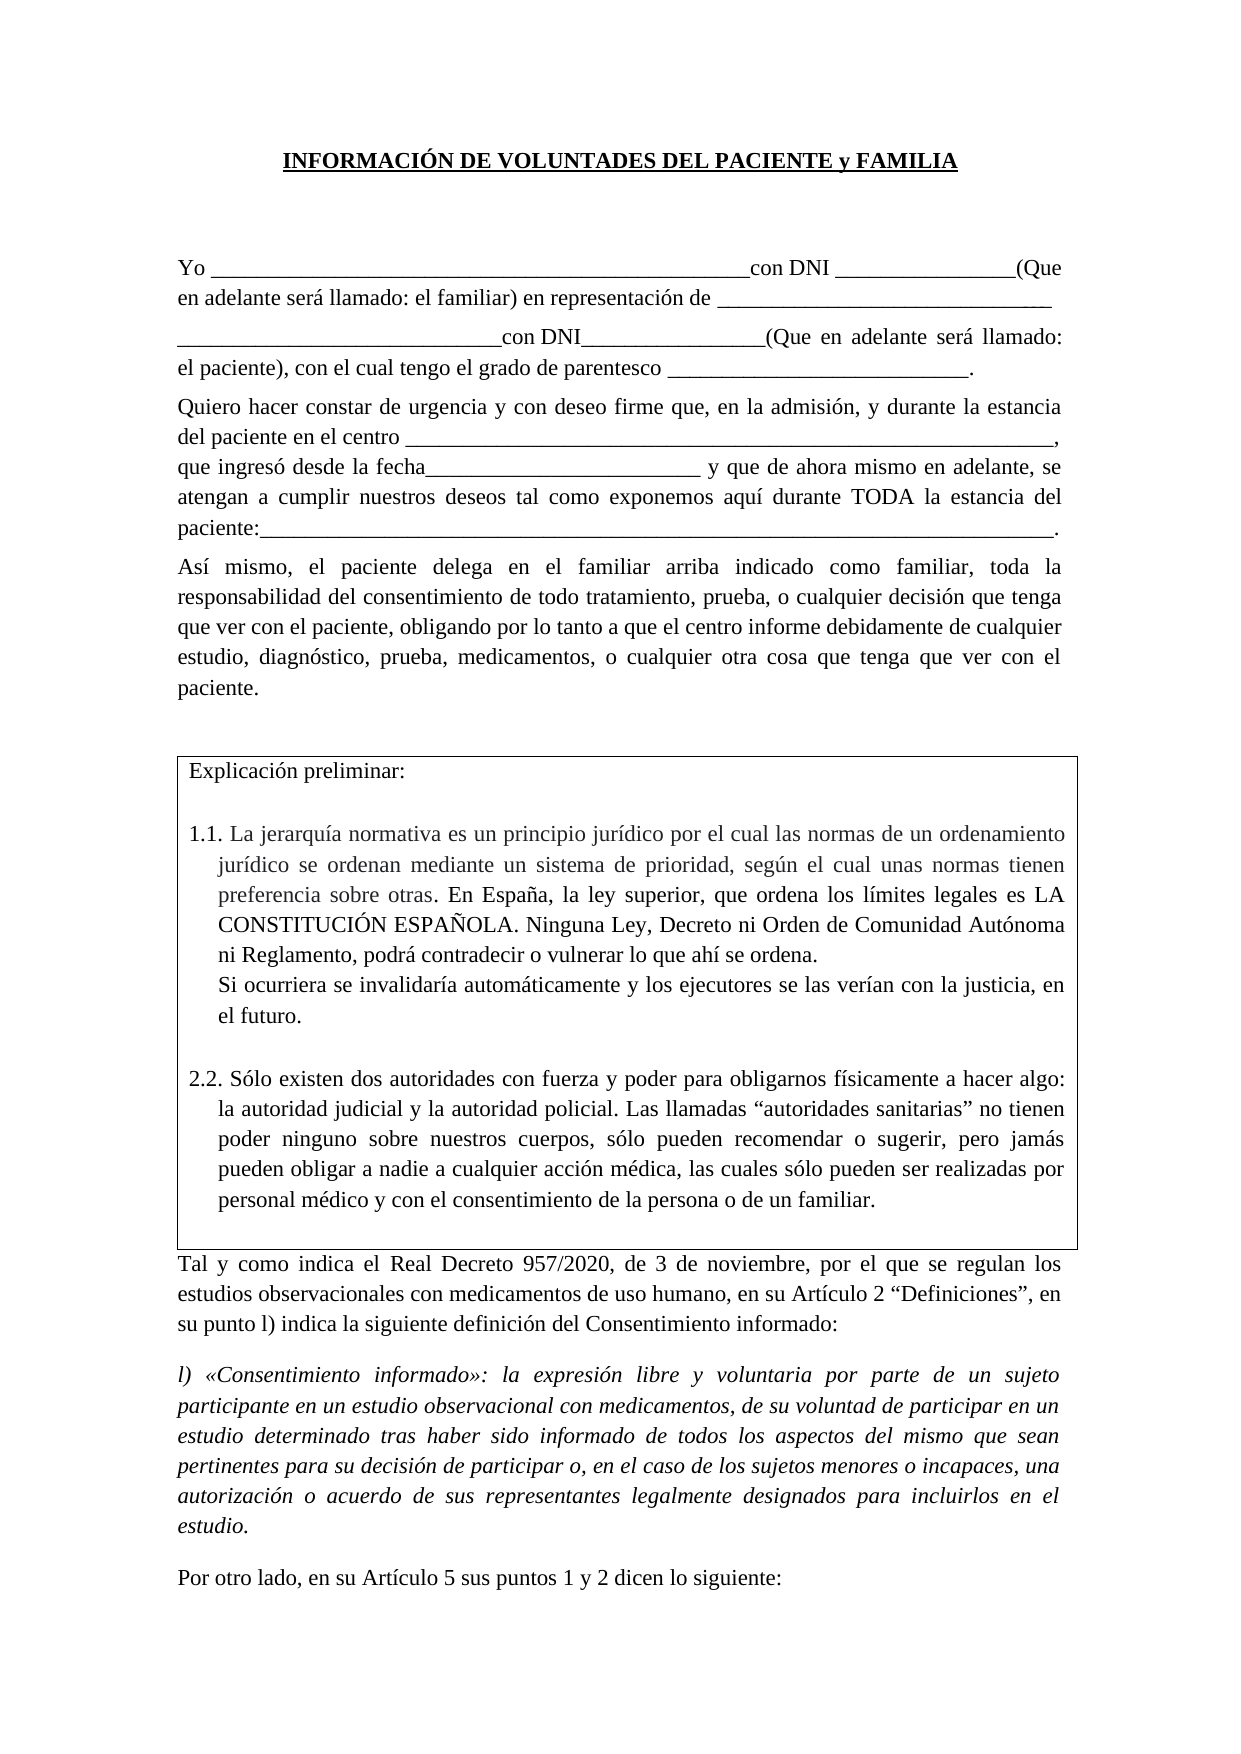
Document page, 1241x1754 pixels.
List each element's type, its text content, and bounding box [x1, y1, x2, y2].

text Tal y como indica el Real Decreto 957/2020, de 3 de noviembre, por el que se regulan los estudios observacionales con medicamentos de uso humano, en su Artículo 2 “Definiciones”, en su punto l) indica la siguiente definición del Consentimiento informado: [177, 1250, 1063, 1337]
text INFORMACIÓN DE VOLUNTADES DEL PACIENTE y FAMILIA [177, 148, 1063, 174]
text con DNI (Que en adelante será llamado: el paciente), con el cual tengo el grado de parentesco . [177, 323, 1063, 380]
text Yo con DNI (Que en adelante será llamado: el familiar) en representación de [177, 254, 1063, 311]
text Quiero hacer constar de urgencia y con deseo firme que, en la admisión, y durante la estancia del paciente en el centro , que ingresó desde la fecha________________________ y que de ahora mismo en adelante, se atengan a cumplir nuestros deseos tal como exponemos aquí durante TODA la estancia del paciente: . [177, 393, 1063, 540]
text Así mismo, el paciente delega en el familiar arriba indicado como familiar, toda la responsabilidad del consentimiento de todo tratamiento, prueba, o cualquier decisión que tenga que ver con el paciente, obligando por lo tanto a que el centro informe debidamente de cualquier estudio, diagnóstico, prueba, medicamentos, o cualquier otra cosa que tenga que ver con el paciente. [177, 553, 1063, 700]
text l) «Consentimiento informado»: la expresión libre y voluntaria por parte de un sujeto participante en un estudio observacional con medicamentos, de su voluntad de participar en un estudio determinado tras haber sido informado de todos los aspectos del mismo que sean pertinentes para su decisión de participar o, en el caso de los sujetos menores o incapaces, una autorización o acuerdo de sus representantes legalmente designados para incluirlos en el estudio. [177, 1361, 1063, 1539]
text Por otro lado, en su Artículo 5 sus puntos 1 y 2 dicen lo siguiente: [177, 1563, 1063, 1590]
table_header Explicación preliminar: 1.1. La jerarquía normativa es un principio jurídico por el cual las normas de un ordenamiento jurídico se ordenan mediante un sistema de prioridad, según el cual unas normas tienen preferencia sobre otras. En España, la ley superior, que ordena los límites legales es LA CONSTITUCIÓN ESPAÑOLA. Ninguna Ley, Decreto ni Orden de Comunidad Autónoma ni Reglamento, podrá contradecir o vulnerar lo que ahí se ordena. Si ocurriera se invalidaría automáticamente y los ejecutores se las verían con la justicia, en el futuro. 2.2. Sólo existen dos autoridades con fuerza y poder para obligarnos físicamente a hacer algo: la autoridad judicial y la autoridad policial. Las llamadas “autoridades sanitarias” no tienen poder ninguno sobre nuestros cuerpos, sólo pueden recomendar o sugerir, pero jamás pueden obligar a nadie a cualquier acción médica, las cuales sólo pueden ser realizadas por personal médico y con el consentimiento de la persona o de un familiar. [178, 757, 1077, 1249]
